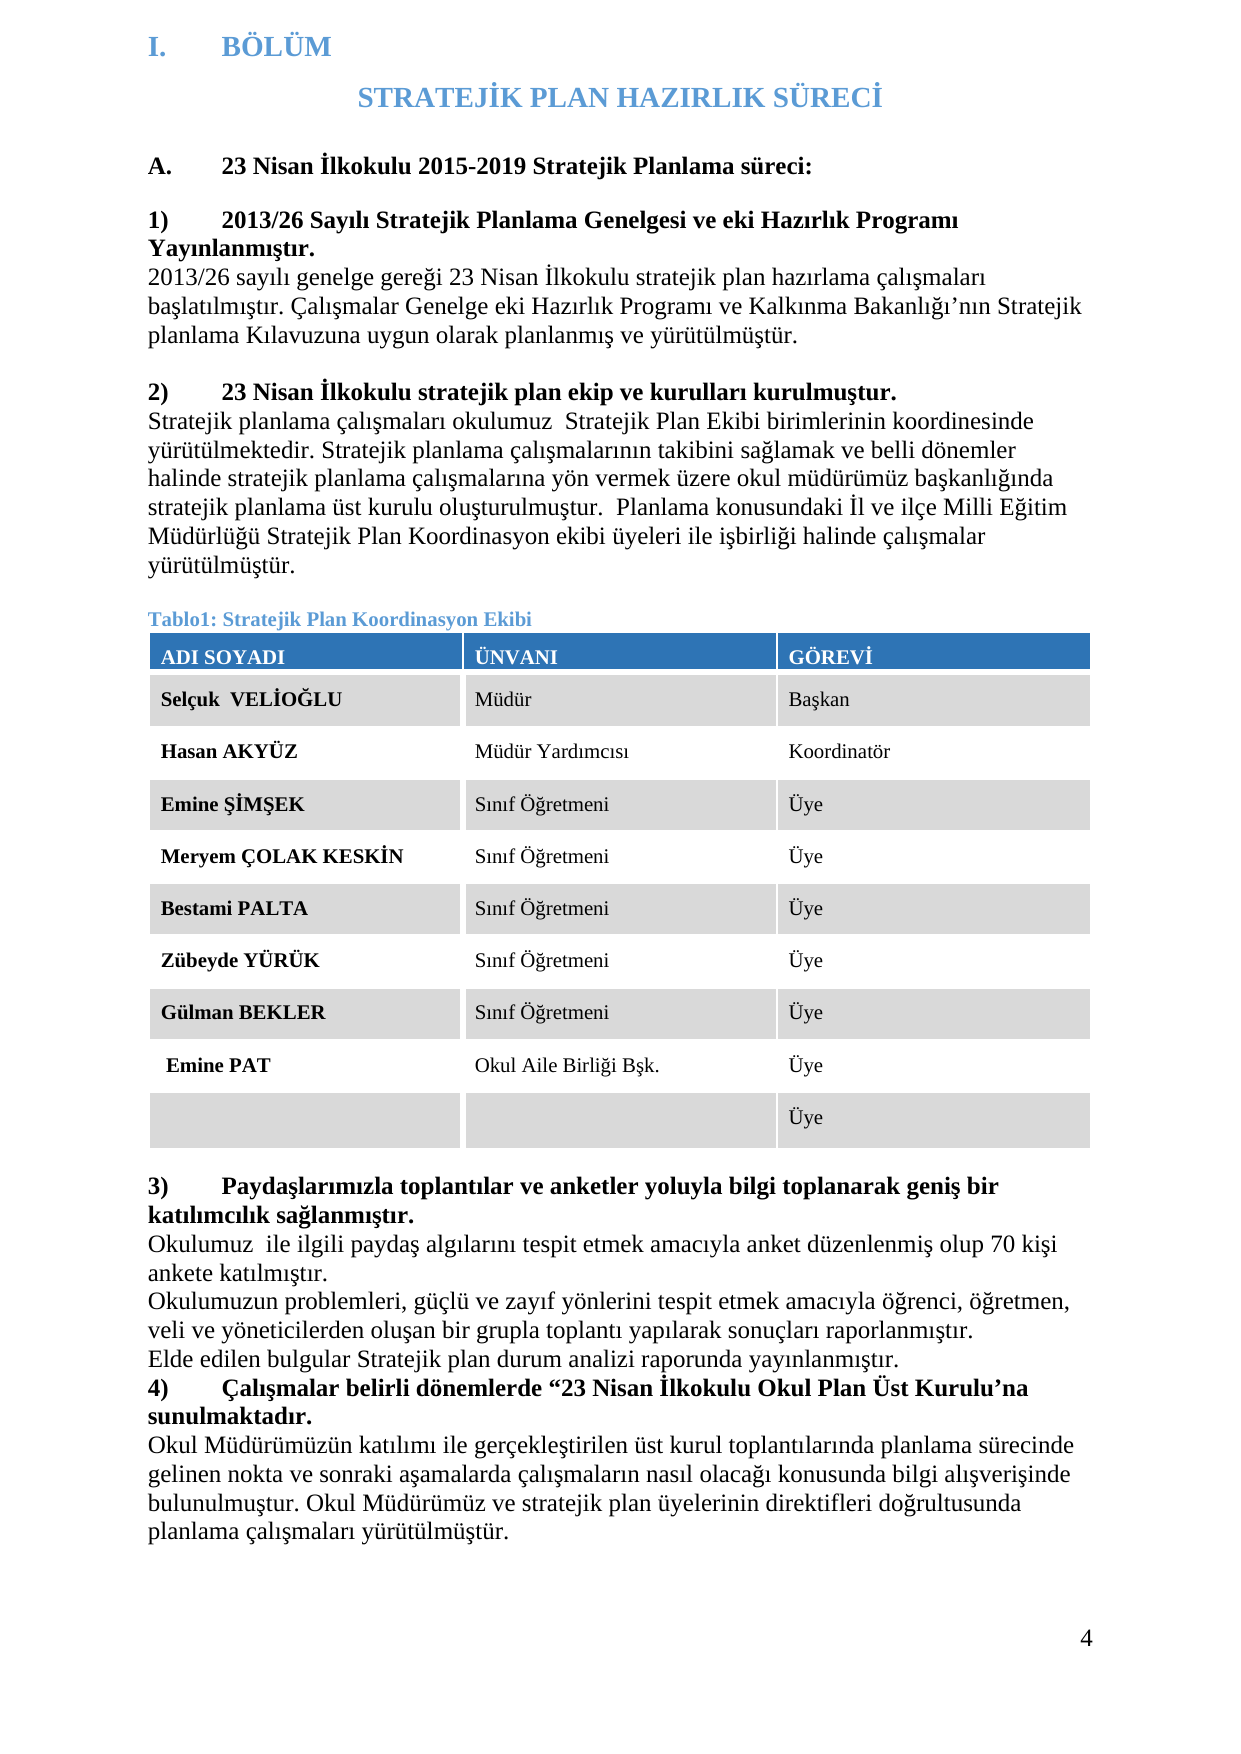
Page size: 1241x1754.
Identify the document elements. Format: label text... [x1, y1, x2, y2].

list 23 Nisan İlkokulu stratejik plan ekip ve kurulları kurulmuştur. [148, 377, 1093, 406]
table_cell Üye [778, 989, 1090, 1039]
table_cell Müdür Yardımcısı [466, 728, 776, 778]
table_cell Meryem ÇOLAK KESKİN [150, 832, 460, 882]
list Elde edilen bulgular Stratejik plan durum analizi raporunda yayınlanmıştır. [148, 1344, 1093, 1373]
table_header ADI SOYADI [150, 633, 462, 669]
subtitle STRATEJİK PLAN HAZIRLIK SÜRECİ [148, 80, 1093, 113]
table_header ÜNVANI [464, 633, 776, 669]
list Paydaşlarımızla toplantılar ve anketler yoluyla bilgi toplanarak geniş bir katılımcılık sağlanmıştır. [148, 1171, 1093, 1229]
table_cell Emine ŞİMŞEK [150, 780, 460, 830]
table_cell Emine PAT [150, 1040, 460, 1091]
table_cell Üye [778, 780, 1090, 830]
table_cell Zübeyde YÜRÜK [150, 936, 460, 986]
list 2013/26 Sayılı Stratejik Planlama Genelgesi ve eki Hazırlık Programı Yayınlanmıştır. [148, 205, 1093, 262]
table_cell Sınıf Öğretmeni [466, 884, 776, 934]
list Okulumuz ile ilgili paydaş algılarını tespit etmek amacıyla anket düzenlenmiş olup 70 kişi ankete katılmıştır. [148, 1229, 1093, 1286]
table_cell [150, 1093, 460, 1148]
table_cell Başkan [778, 675, 1090, 726]
text Tablo1: Stratejik Plan Koordinasyon Ekibi [148, 607, 1093, 631]
table_cell Okul Aile Birliği Bşk. [466, 1041, 776, 1091]
list Stratejik planlama çalışmaları okulumuz Stratejik Plan Ekibi birimlerinin koordinesinde yürütülmektedir. Stratejik planlama çalışmalarının takibini sağlamak ve belli dönemler halinde stratejik planlama çalışmalarına yön vermek üzere okul müdürümüz başkanlığında stratejik planlama üst kurulu oluşturulmuştur. Planlama konusundaki İl ve ilçe Milli Eğitim Müdürlüğü Stratejik Plan Koordinasyon ekibi üyeleri ile işbirliği halinde çalışmalar yürütülmüştür. [148, 406, 1093, 578]
table_cell Üye [778, 832, 1090, 882]
table_header GÖREVİ [778, 633, 1090, 669]
table_cell Sınıf Öğretmeni [466, 989, 776, 1039]
table_cell Hasan AKYÜZ [150, 727, 460, 778]
table_cell [466, 1093, 776, 1148]
table_cell Gülman BEKLER [150, 989, 460, 1039]
subtitle 23 Nisan İlkokulu 2015-2019 Stratejik Planlama süreci: [148, 151, 1093, 180]
list Okul Müdürümüzün katılımı ile gerçekleştirilen üst kurul toplantılarında planlama sürecinde gelinen nokta ve sonraki aşamalarda çalışmaların nasıl olacağı konusunda bilgi alışverişinde bulunulmuştur. Okul Müdürümüz ve stratejik plan üyelerinin direktifleri doğrultusunda planlama çalışmaları yürütülmüştür. [148, 1430, 1093, 1545]
table_cell Üye [778, 936, 1090, 986]
table_cell Üye [778, 1093, 1090, 1148]
table_cell Koordinatör [778, 728, 1090, 778]
table_cell Sınıf Öğretmeni [466, 832, 776, 882]
list Okulumuzun problemleri, güçlü ve zayıf yönlerini tespit etmek amacıyla öğrenci, öğretmen, veli ve yöneticilerden oluşan bir grupla toplantı yapılarak sonuçları raporlanmıştır. [148, 1286, 1093, 1344]
table_cell Üye [778, 1041, 1090, 1091]
table_cell Müdür [466, 675, 776, 726]
list 2013/26 sayılı genelge gereği 23 Nisan İlkokulu stratejik plan hazırlama çalışmaları başlatılmıştır. Çalışmalar Genelge eki Hazırlık Programı ve Kalkınma Bakanlığı’nın Stratejik planlama Kılavuzuna uygun olarak planlanmış ve yürütülmüştür. [148, 262, 1093, 348]
table_cell Selçuk VELİOĞLU [150, 675, 460, 726]
table_cell Üye [778, 884, 1090, 934]
table_cell Bestami PALTA [150, 884, 460, 934]
table_cell Sınıf Öğretmeni [466, 780, 776, 830]
table_cell Sınıf Öğretmeni [466, 936, 776, 986]
subtitle BÖLÜM [148, 29, 1093, 63]
list Çalışmalar belirli dönemlerde “23 Nisan İlkokulu Okul Plan Üst Kurulu’na sunulmaktadır. [148, 1373, 1093, 1430]
